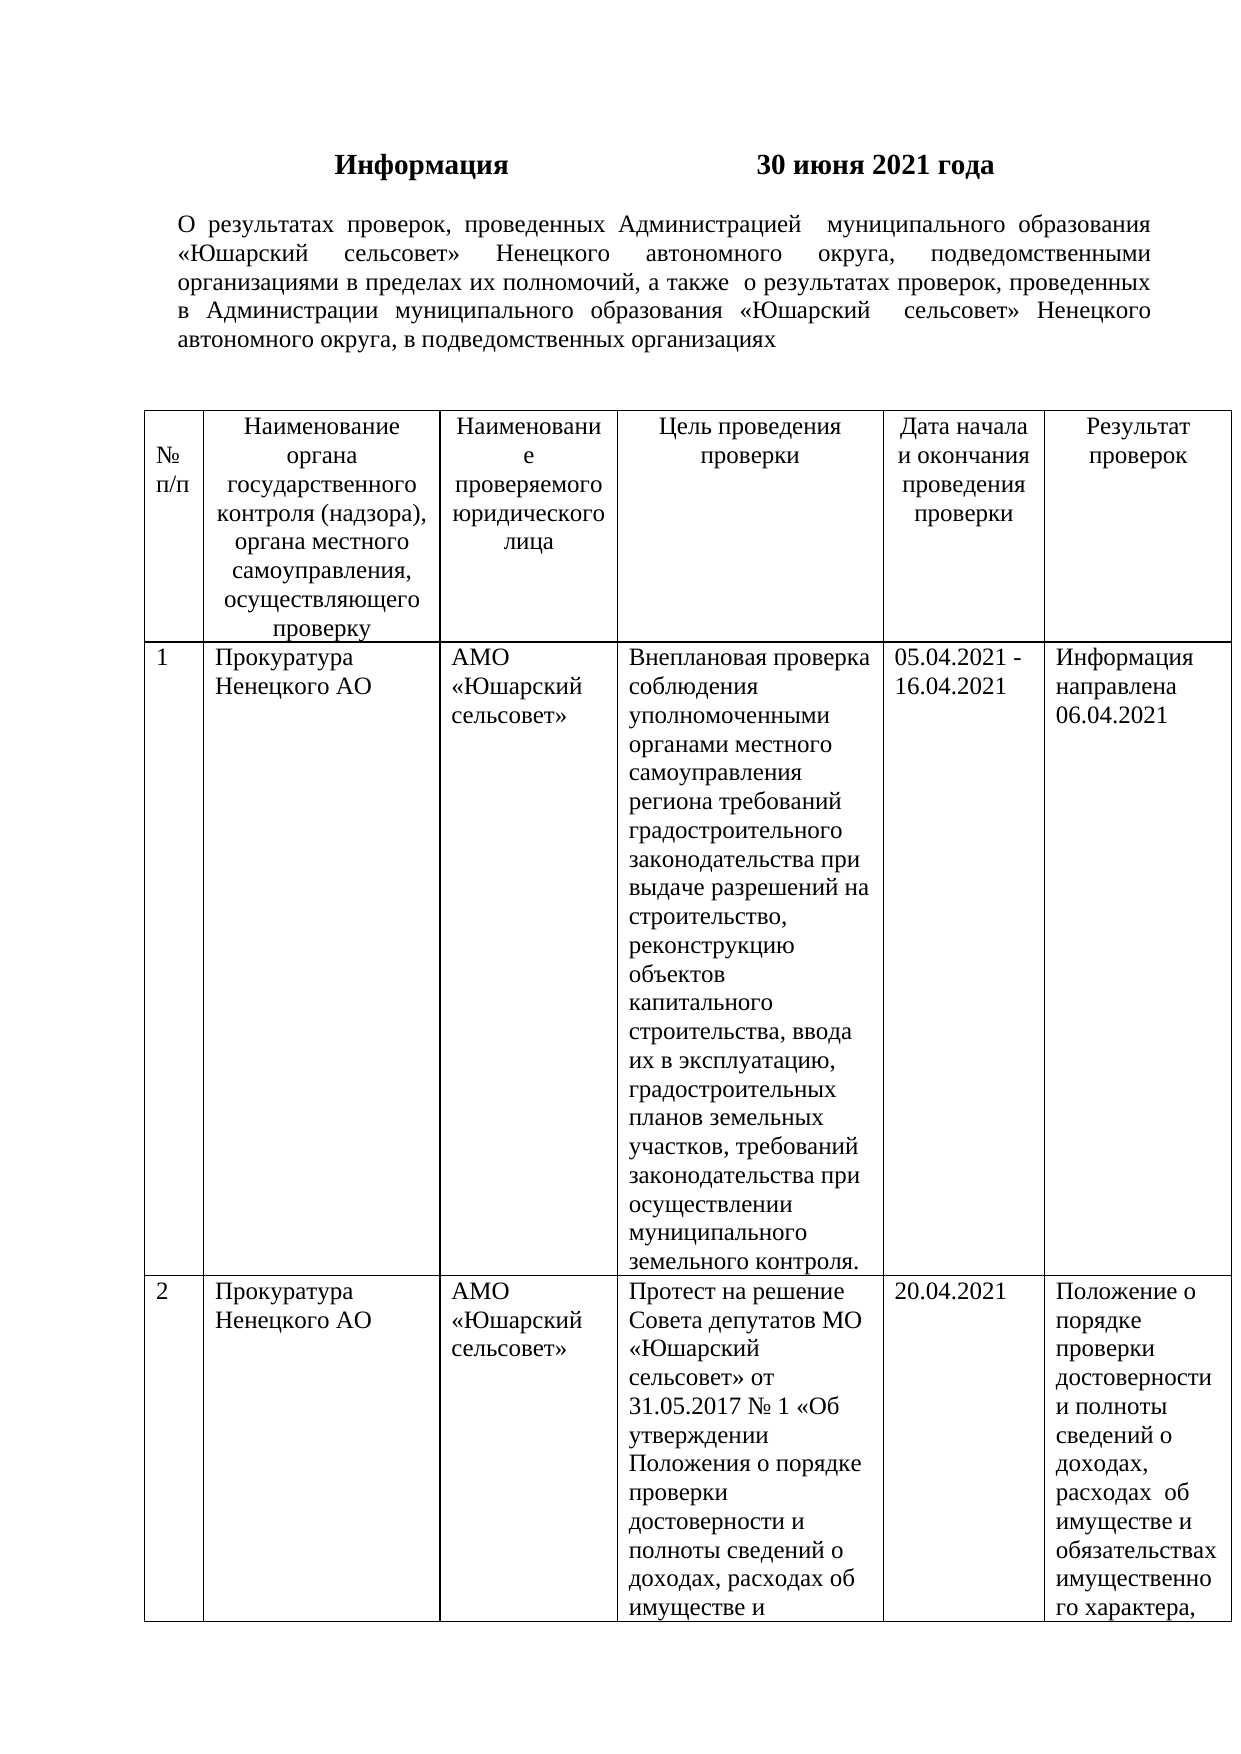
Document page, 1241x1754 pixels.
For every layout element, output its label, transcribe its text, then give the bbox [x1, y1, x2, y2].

table_header Результат проверок [1045, 411, 1231, 641]
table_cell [204, 1276, 439, 1621]
table_cell 2 [145, 1276, 203, 1621]
table_cell 05.04.2021 - 16.04.2021 [884, 643, 1044, 1275]
table_header Наименование проверяемого юридического лица [441, 411, 617, 641]
table_header Наименование органа государственного контроля (надзора), органа местного самоуправления, осуществляющего проверку [204, 411, 439, 641]
table_header Цель проведения проверки [618, 411, 883, 641]
table_cell Внеплановая проверка соблюдения уполномоченными органами местного самоуправления региона требований градостроительного законодательства при выдаче разрешений на строительство, реконструкцию объектов капитального строительства, ввода их в эксплуатацию, градостроительных планов земельных участков, требований законодательства при осуществлении муниципального земельного контроля. [618, 643, 883, 1275]
table_header № п/п [145, 411, 203, 641]
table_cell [441, 1276, 617, 1621]
table_cell 1 [145, 643, 203, 1275]
table_cell 20.04.2021 [884, 1276, 1044, 1621]
text О результатах проверок, проведенных Администрацией муниципального образования «Юшарский сельсовет» Ненецкого автономного округа, подведомственными организациями в пределах их полномочий, а также о результатах проверок, проведенных в Администрации муниципального образования «Юшарский сельсовет» Ненецкого автономного округа, в подведомственных организациях [177, 209, 1152, 353]
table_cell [1045, 1276, 1231, 1621]
table_cell Информация направлена 06.04.2021 [1045, 643, 1231, 1275]
table_cell АМО «Юшарский сельсовет» [441, 643, 617, 1275]
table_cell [618, 1276, 883, 1621]
table_cell Прокуратура Ненецкого АО [204, 643, 439, 1275]
text Информация 30 июня 2021 года [177, 147, 1152, 180]
table_header Дата начала и окончания проведения проверки [884, 411, 1044, 641]
